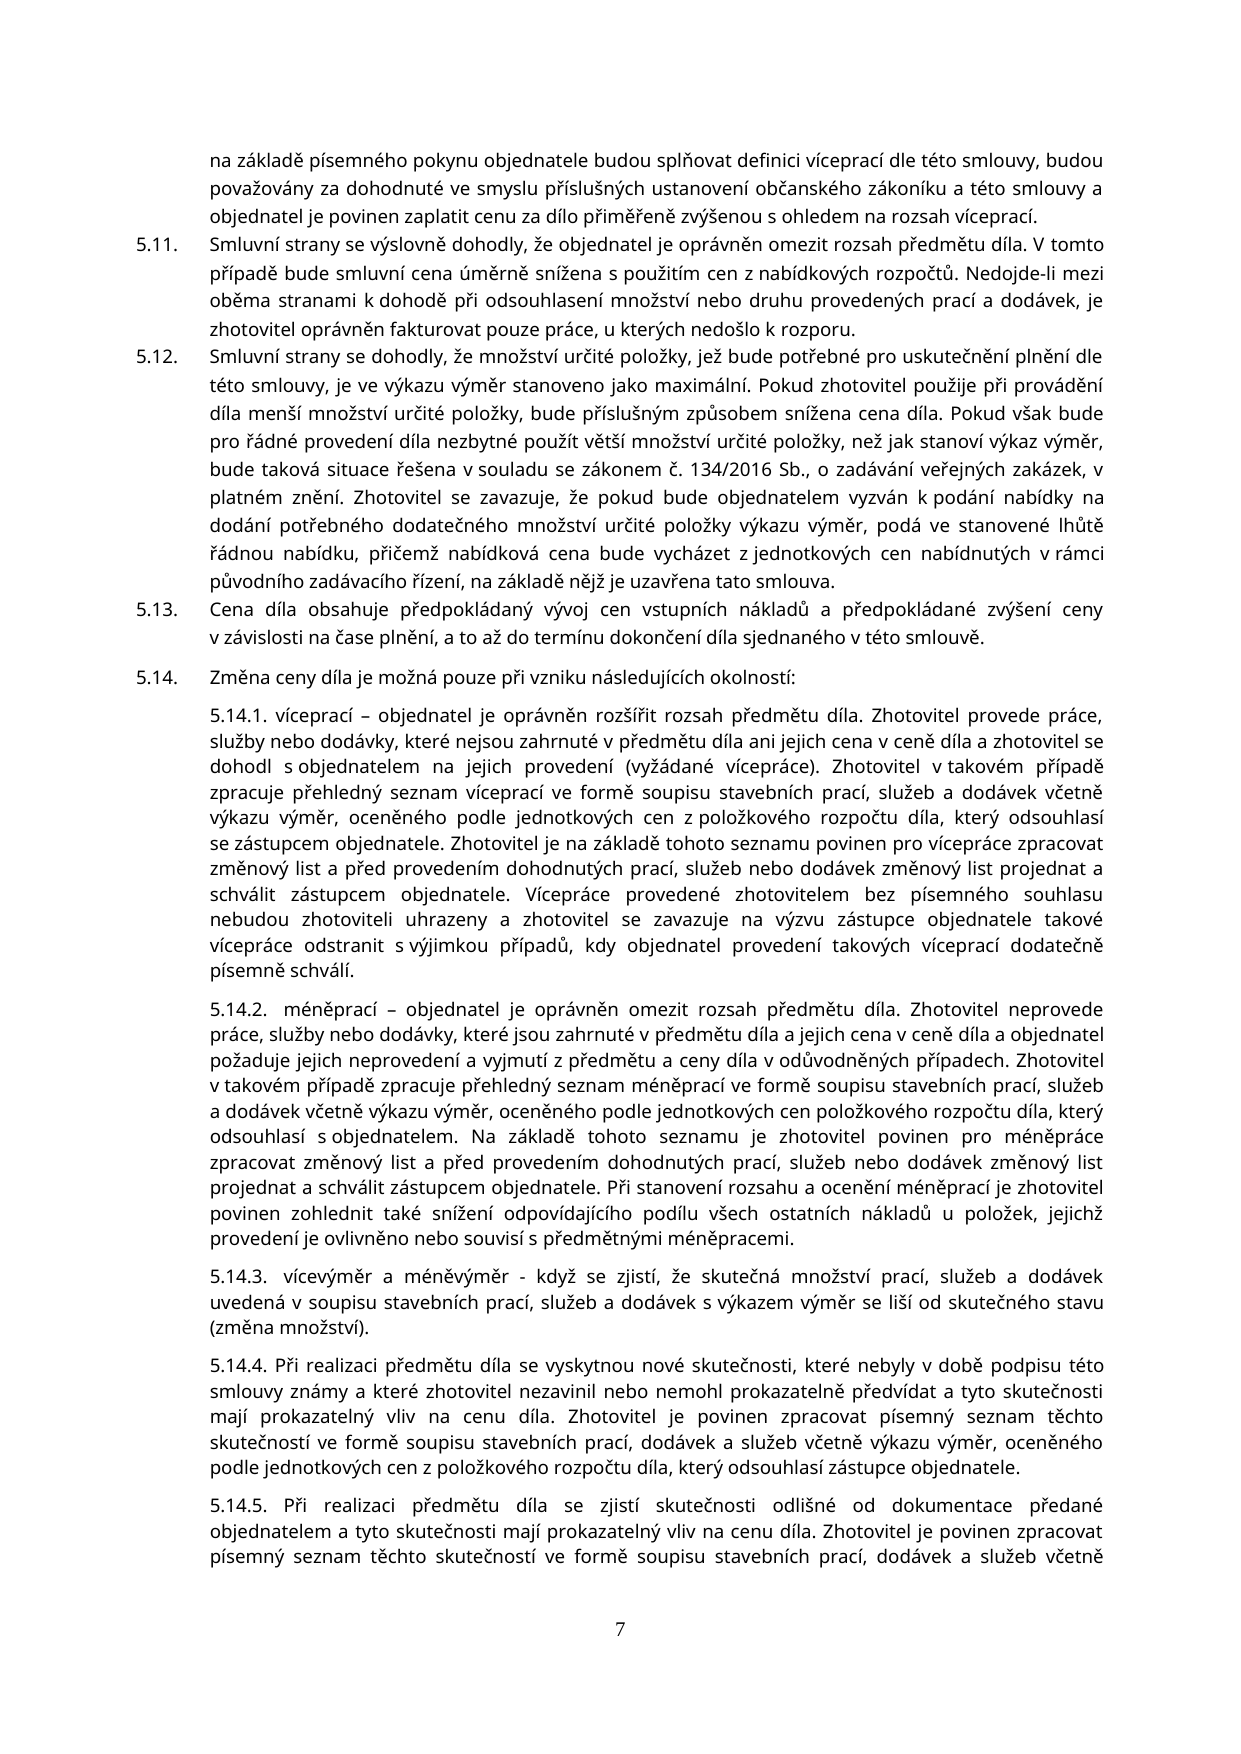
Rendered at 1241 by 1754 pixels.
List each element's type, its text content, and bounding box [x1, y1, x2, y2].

text 5.12. Smluvní strany se dohodly, že množství určité položky, jež bude potřebné pro uskutečnění plnění dle této smlouvy, je ve výkazu výměr stanoveno jako maximální. Pokud zhotovitel použije při provádění díla menší množství určité položky, bude příslušným způsobem snížena cena díla. Pokud však bude pro řádné provedení díla nezbytné použít větší množství určité položky, než jak stanoví výkaz výměr, bude taková situace řešena v souladu se zákonem č. 134/2016 Sb., o zadávání veřejných zakázek, v platném znění. Zhotovitel se zavazuje, že pokud bude objednatelem vyzván k podání nabídky na dodání potřebného dodatečného množství určité položky výkazu výměr, podá ve stanovené lhůtě řádnou nabídku, přičemž nabídková cena bude vycházet z jednotkových cen nabídnutých v rámci původního zadávacího řízení, na základě nějž je uzavřena tato smlouva. [136, 344, 1104, 593]
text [209, 1493, 1104, 1569]
text 5.11. Smluvní strany se výslovně dohodly, že objednatel je oprávněn omezit rozsah předmětu díla. V tomto případě bude smluvní cena úměrně snížena s použitím cen z nabídkových rozpočtů. Nedojde-li mezi oběma stranami k dohodě při odsouhlasení množství nebo druhu provedených prací a dodávek, je zhotovitel oprávněn fakturovat pouze práce, u kterých nedošlo k rozporu. [136, 232, 1104, 341]
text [136, 148, 1104, 229]
text 5.14.4. Při realizaci předmětu díla se vyskytnou nové skutečnosti, které nebyly v době podpisu této smlouvy známy a které zhotovitel nezavinil nebo nemohl prokazatelně předvídat a tyto skutečnosti mají prokazatelný vliv na cenu díla. Zhotovitel je povinen zpracovat písemný seznam těchto skutečností ve formě soupisu stavebních prací, dodávek a služeb včetně výkazu výměr, oceněného podle jednotkových cen z položkového rozpočtu díla, který odsouhlasí zástupce objednatele. [209, 1353, 1104, 1480]
text 5.14.3. vícevýměr a méněvýměr - když se zjistí, že skutečná množství prací, služeb a dodávek uvedená v soupisu stavebních prací, služeb a dodávek s výkazem výměr se liší od skutečného stavu (změna množství). [209, 1263, 1104, 1340]
text 5.14.1. víceprací – objednatel je oprávněn rozšířit rozsah předmětu díla. Zhotovitel provede práce, služby nebo dodávky, které nejsou zahrnuté v předmětu díla ani jejich cena v ceně díla a zhotovitel se dohodl s objednatelem na jejich provedení (vyžádané vícepráce). Zhotovitel v takovém případě zpracuje přehledný seznam víceprací ve formě soupisu stavebních prací, služeb a dodávek včetně výkazu výměr, oceněného podle jednotkových cen z položkového rozpočtu díla, který odsouhlasí se zástupcem objednatele. Zhotovitel je na základě tohoto seznamu povinen pro vícepráce zpracovat změnový list a před provedením dohodnutých prací, služeb nebo dodávek změnový list projednat a schválit zástupcem objednatele. Vícepráce provedené zhotovitelem bez písemného souhlasu nebudou zhotoviteli uhrazeny a zhotovitel se zavazuje na výzvu zástupce objednatele takové vícepráce odstranit s výjimkou případů, kdy objednatel provedení takových víceprací dodatečně písemně schválí. [209, 703, 1104, 983]
text 5.14.2. méněprací – objednatel je oprávněn omezit rozsah předmětu díla. Zhotovitel neprovede práce, služby nebo dodávky, které jsou zahrnuté v předmětu díla a jejich cena v ceně díla a objednatel požaduje jejich neprovedení a vyjmutí z předmětu a ceny díla v odůvodněných případech. Zhotovitel v takovém případě zpracuje přehledný seznam méněprací ve formě soupisu stavebních prací, služeb a dodávek včetně výkazu výměr, oceněného podle jednotkových cen položkového rozpočtu díla, který odsouhlasí s objednatelem. Na základě tohoto seznamu je zhotovitel povinen pro méněpráce zpracovat změnový list a před provedením dohodnutých prací, služeb nebo dodávek změnový list projednat a schválit zástupcem objednatele. Při stanovení rozsahu a ocenění méněprací je zhotovitel povinen zohlednit také snížení odpovídajícího podílu všech ostatních nákladů u položek, jejichž provedení je ovlivněno nebo souvisí s předmětnými méněpracemi. [209, 996, 1104, 1251]
text 5.14. Změna ceny díla je možná pouze při vzniku následujících okolností: [136, 664, 1104, 690]
text 5.13. Cena díla obsahuje předpokládaný vývoj cen vstupních nákladů a předpokládané zvýšení ceny v závislosti na čase plnění, a to až do termínu dokončení díla sjednaného v této smlouvě. [136, 596, 1104, 649]
